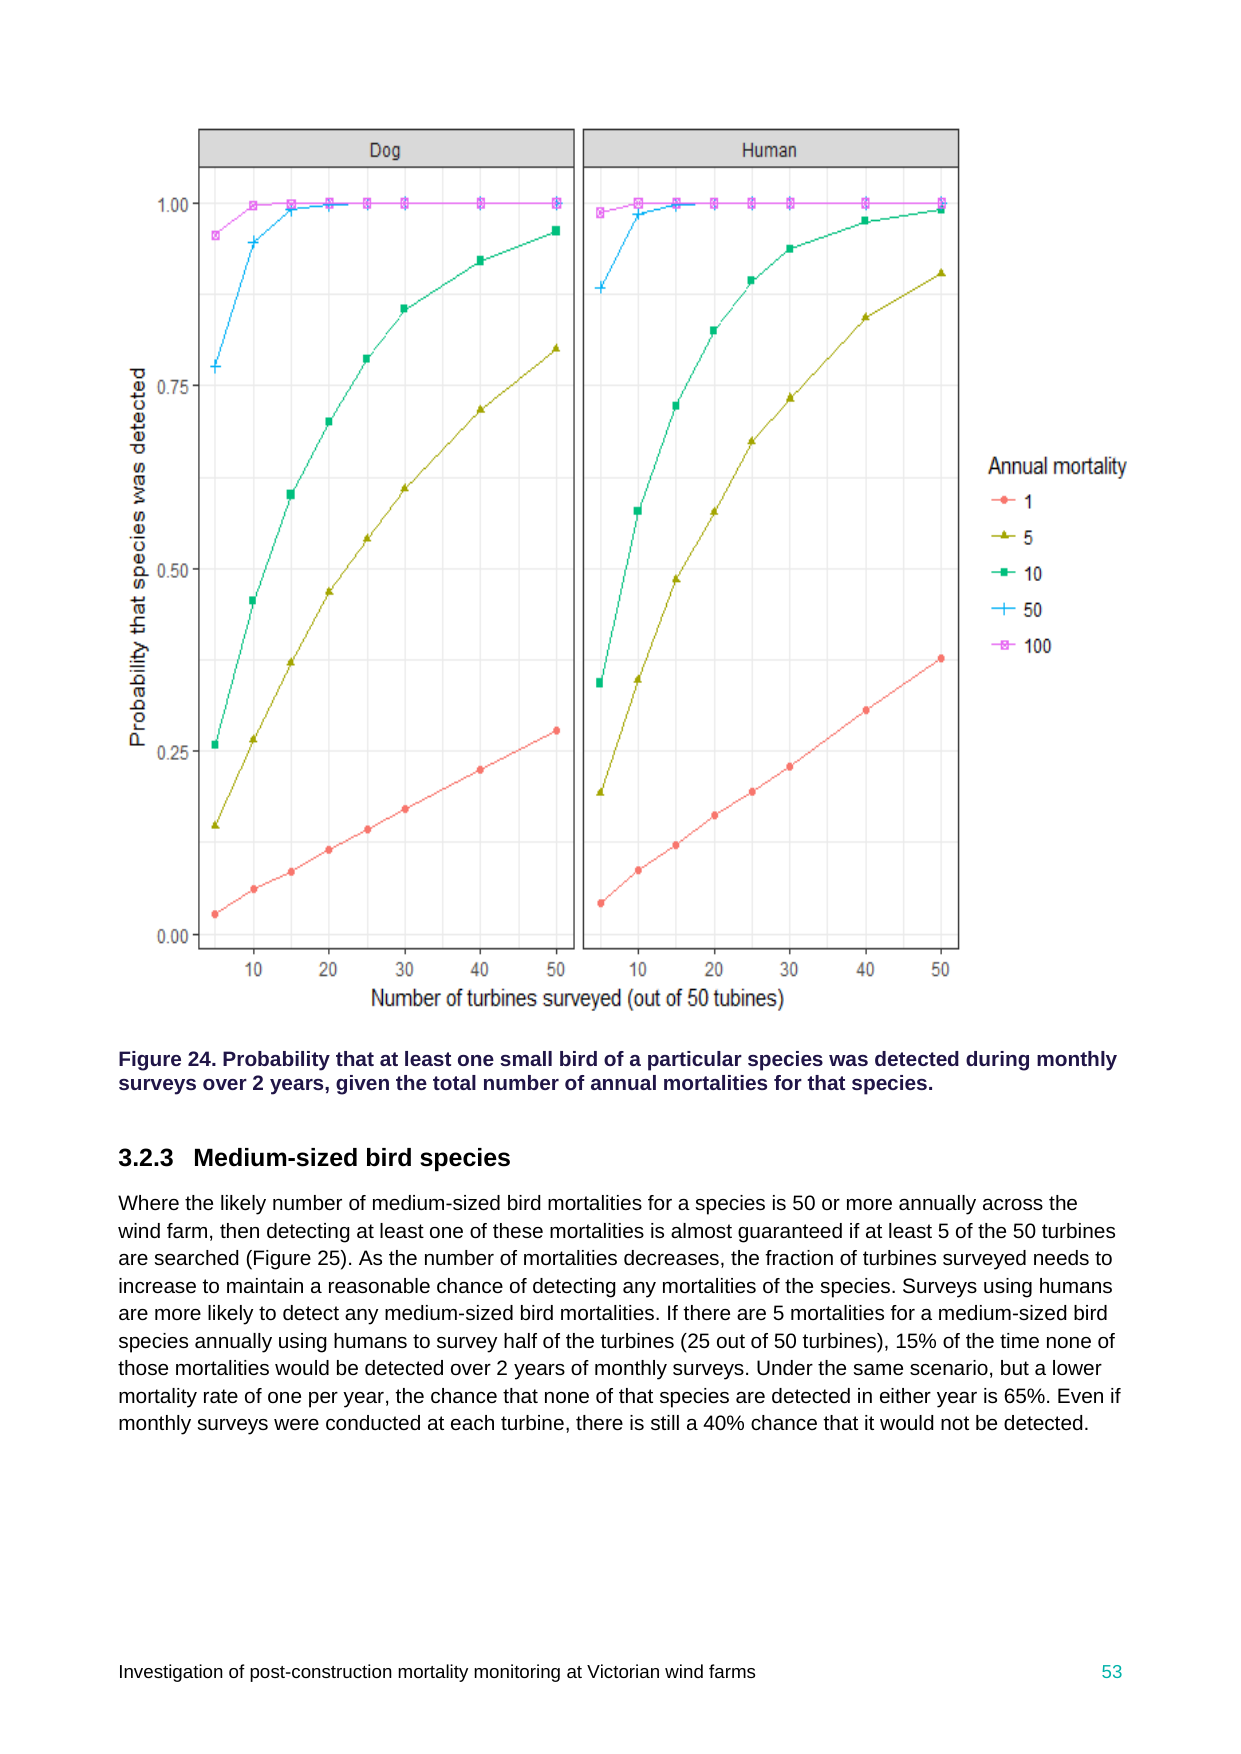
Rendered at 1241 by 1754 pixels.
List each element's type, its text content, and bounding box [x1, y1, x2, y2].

picture [118, 118, 1147, 1022]
subtitle Medium-sized bird species [118, 1143, 1122, 1172]
text Where the likely number of medium-sized bird mortalities for a species is 50 or more annually across the wind farm, then detecting at least one of these mortalities is almost guaranteed if at least 5 of the 50 turbines are searched (Figure 25). As the number of mortalities decreases, the fraction of turbines surveyed needs to increase to maintain a reasonable chance of detecting any mortalities of the species. Surveys using humans are more likely to detect any medium-sized bird mortalities. If there are 5 mortalities for a medium-sized bird species annually using humans to survey half of the turbines (25 out of 50 turbines), 15% of the time none of those mortalities would be detected over 2 years of monthly surveys. Under the same scenario, but a lower mortality rate of one per year, the chance that none of that species are detected in either year is 65%. Even if monthly surveys were conducted at each turbine, there is still a 40% chance that it would not be detected. [118, 1191, 1122, 1435]
text Figure 24. Probability that at least one small bird of a particular species was detected during monthly surveys over 2 years, given the total number of annual mortalities for that species. [118, 1047, 1122, 1094]
